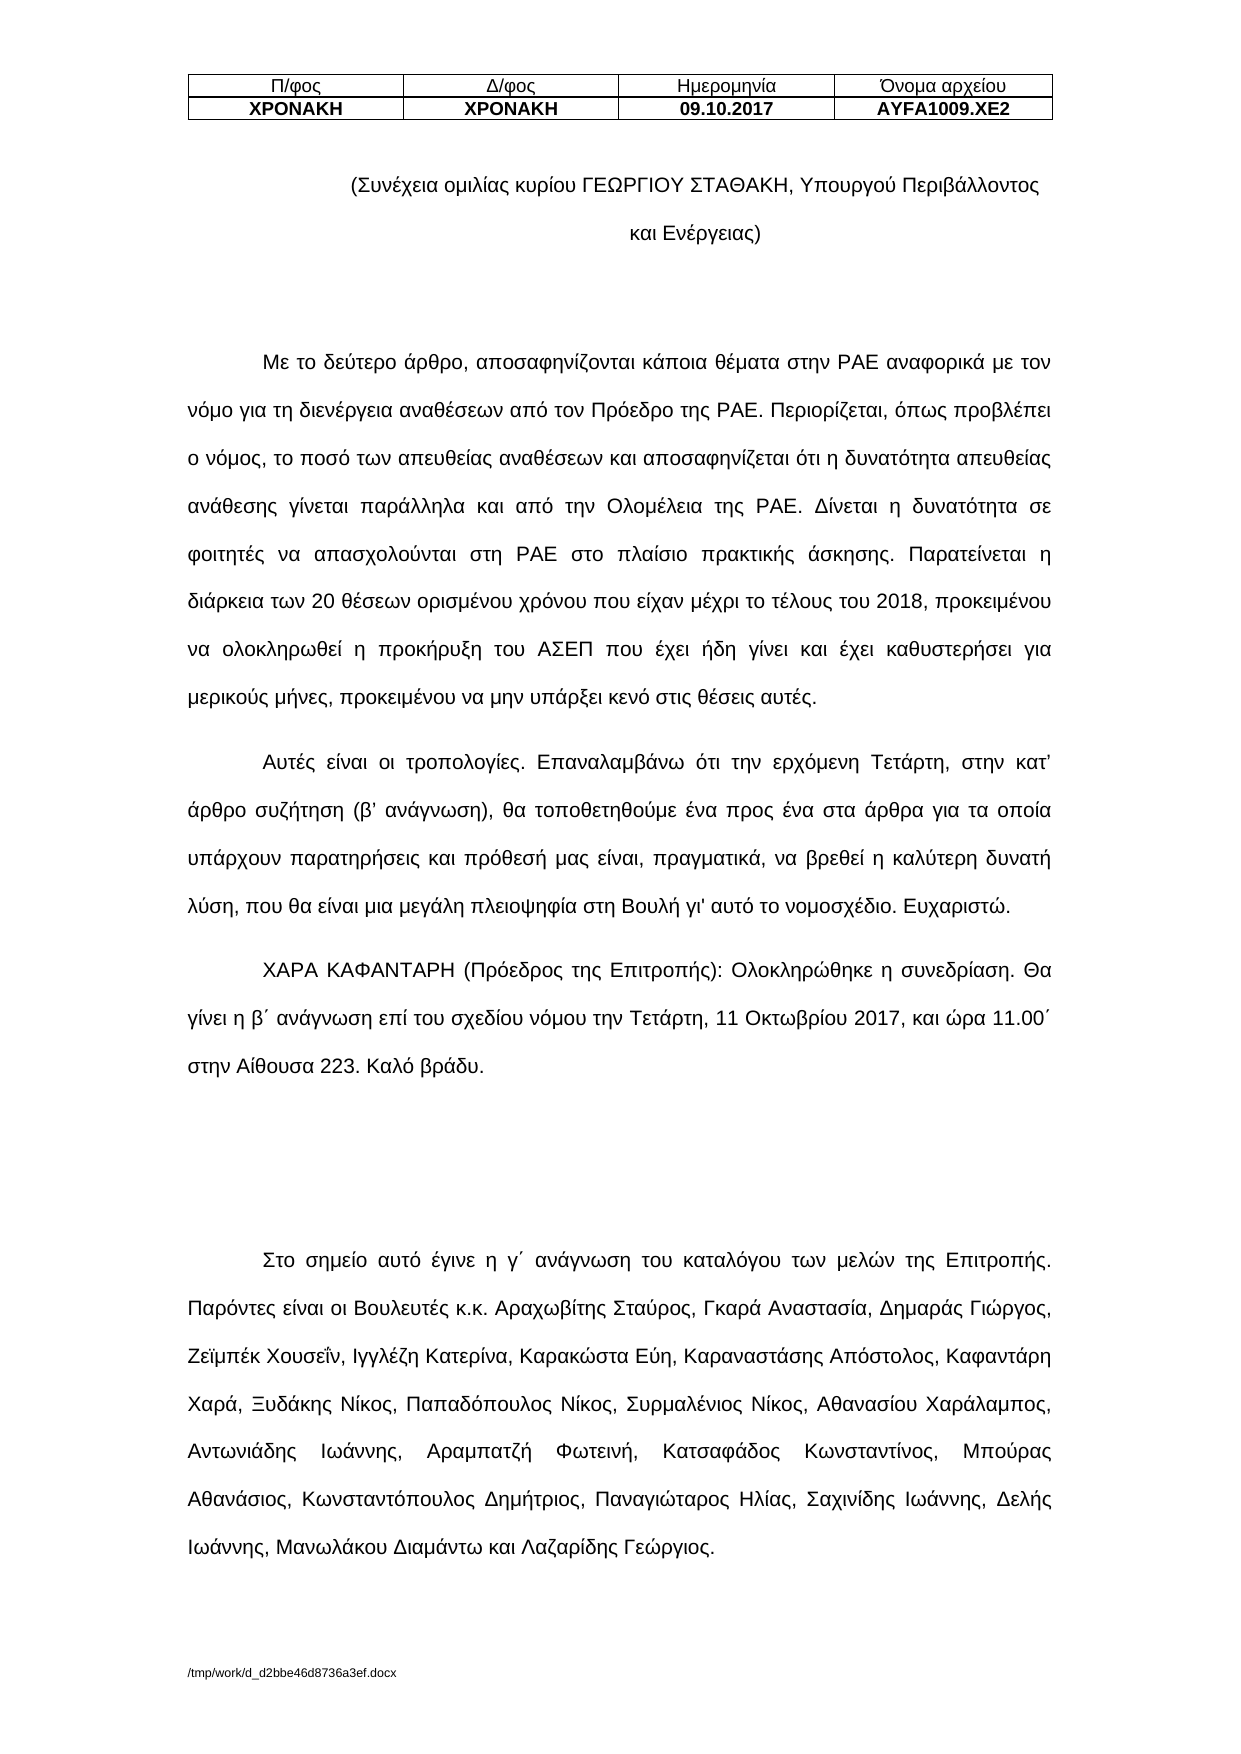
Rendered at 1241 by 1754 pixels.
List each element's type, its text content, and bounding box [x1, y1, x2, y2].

text Στο σημείο αυτό έγινε η γ΄ ανάγνωση του καταλόγου των μελών της Επιτροπής. Παρόντες είναι οι Βουλευτές κ.κ. Αραχωβίτης Σταύρος, Γκαρά Αναστασία, Δημαράς Γιώργος, Ζεϊμπέκ Χουσεΐν, Ιγγλέζη Κατερίνα, Καρακώστα Εύη, Καραναστάσης Απόστολος, Καφαντάρη Χαρά, Ξυδάκης Νίκος, Παπαδόπουλος Νίκος, Συρμαλένιος Νίκος, Αθανασίου Χαράλαμπος, Αντωνιάδης Ιωάννης, Αραμπατζή Φωτεινή, Κατσαφάδος Κωνσταντίνος, Μπούρας Αθανάσιος, Κωνσταντόπουλος Δημήτριος, Παναγιώταρος Ηλίας, Σαχινίδης Ιωάννης, Δελής Ιωάννης, Μανωλάκου Διαμάντω και Λαζαρίδης Γεώργιος. [187, 1248, 1053, 1559]
text ΧΑΡΑ ΚΑΦΑΝΤΑΡΗ (Πρόεδρος της Επιτροπής): Ολοκληρώθηκε η συνεδρίαση. Θα γίνει η β΄ ανάγνωση επί του σχεδίου νόμου την Τετάρτη, 11 Οκτωβρίου 2017, και ώρα 11.00΄ στην Αίθουσα 223. Καλό βράδυ. [187, 958, 1053, 1078]
text (Συνέχεια ομιλίας κυρίου ΓΕΩΡΓΙΟΥ ΣΤΑΘΑΚΗ, Υπουργού Περιβάλλοντος και Ενέργειας) [337, 173, 1053, 244]
text Αυτές είναι οι τροπολογίες. Επαναλαμβάνω ότι την ερχόμενη Τετάρτη, στην κατ’ άρθρο συζήτηση (β’ ανάγνωση), θα τοποθετηθούμε ένα προς ένα στα άρθρα για τα οποία υπάρχουν παρατηρήσεις και πρόθεσή μας είναι, πραγματικά, να βρεθεί η καλύτερη δυνατή λύση, που θα είναι μια μεγάλη πλειοψηφία στη Βουλή γι' αυτό το νομοσχέδιο. Ευχαριστώ. [187, 750, 1053, 917]
text Με το δεύτερο άρθρο, αποσαφηνίζονται κάποια θέματα στην ΡΑΕ αναφορικά με τον νόμο για τη διενέργεια αναθέσεων από τον Πρόεδρο της ΡΑΕ. Περιορίζεται, όπως προβλέπει ο νόμος, το ποσό των απευθείας αναθέσεων και αποσαφηνίζεται ότι η δυνατότητα απευθείας ανάθεσης γίνεται παράλληλα και από την Ολομέλεια της ΡΑΕ. Δίνεται η δυνατότητα σε φοιτητές να απασχολούνται στη ΡΑΕ στο πλαίσιο πρακτικής άσκησης. Παρατείνεται η διάρκεια των 20 θέσεων ορισμένου χρόνου που είχαν μέχρι το τέλους του 2018, προκειμένου να ολοκληρωθεί η προκήρυξη του ΑΣΕΠ που έχει ήδη γίνει και έχει καθυστερήσει για μερικούς μήνες, προκειμένου να μην υπάρξει κενό στις θέσεις αυτές. [187, 350, 1053, 709]
